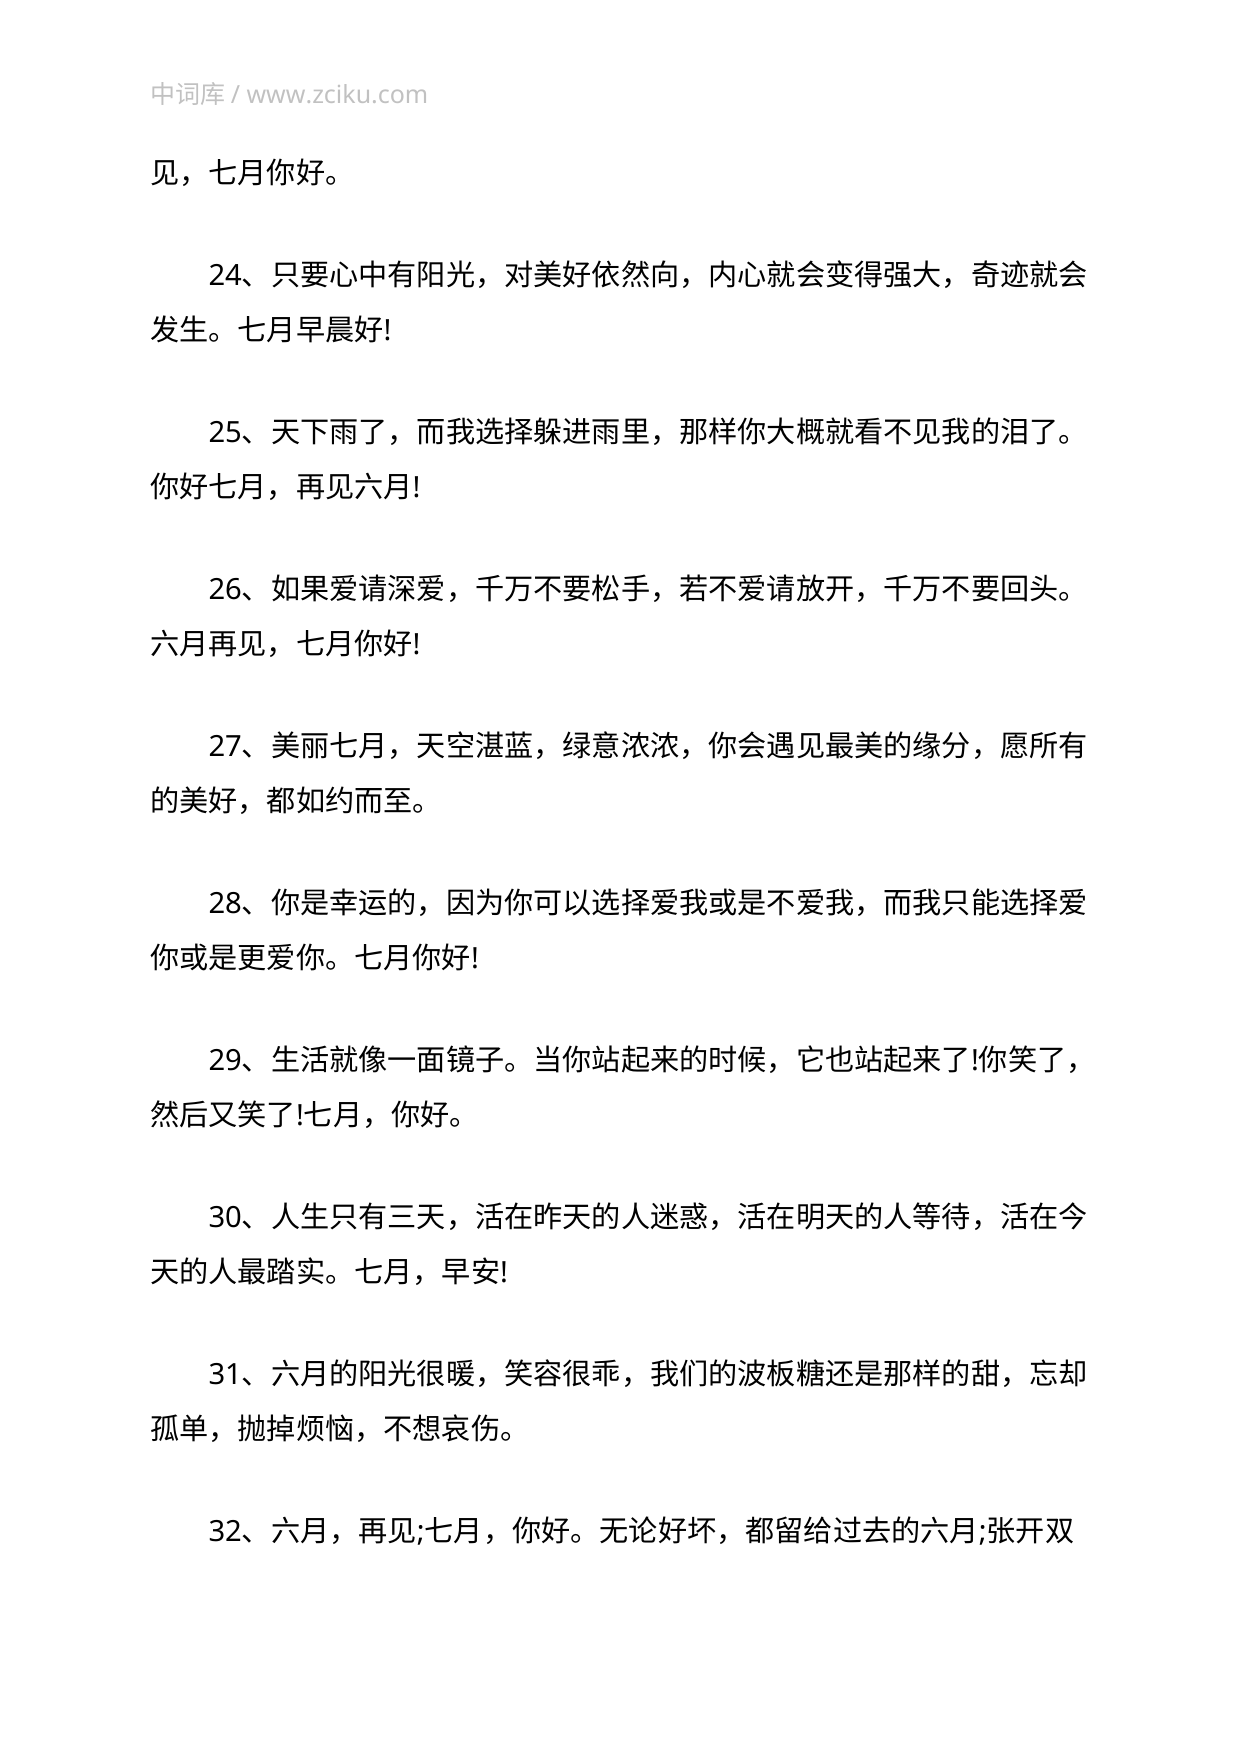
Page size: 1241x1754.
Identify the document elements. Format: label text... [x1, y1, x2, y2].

text 29、生活就像一面镜子。当你站起来的时候，它也站起来了!你笑了，然后又笑了!七月，你好。 [150, 1036, 1090, 1134]
text 27、美丽七月，天空湛蓝，绿意浓浓，你会遇见最美的缘分，愿所有的美好，都如约而至。 [150, 723, 1090, 820]
text 26、如果爱请深爱，千万不要松手，若不爱请放开，千万不要回头。六月再见，七月你好! [150, 566, 1090, 663]
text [150, 1507, 1090, 1549]
text 31、六月的阳光很暖，笑容很乖，我们的波板糖还是那样的甜，忘却孤单，抛掉烦恼，不想哀伤。 [150, 1350, 1090, 1448]
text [150, 150, 1090, 192]
text 24、只要心中有阳光，对美好依然向，内心就会变得强大，奇迹就会发生。七月早晨好! [150, 252, 1090, 349]
text 30、人生只有三天，活在昨天的人迷惑，活在明天的人等待，活在今天的人最踏实。七月，早安! [150, 1193, 1090, 1291]
text 25、天下雨了，而我选择躲进雨里，那样你大概就看不见我的泪了。你好七月，再见六月! [150, 409, 1090, 506]
text 28、你是幸运的，因为你可以选择爱我或是不爱我，而我只能选择爱你或是更爱你。七月你好! [150, 879, 1090, 977]
